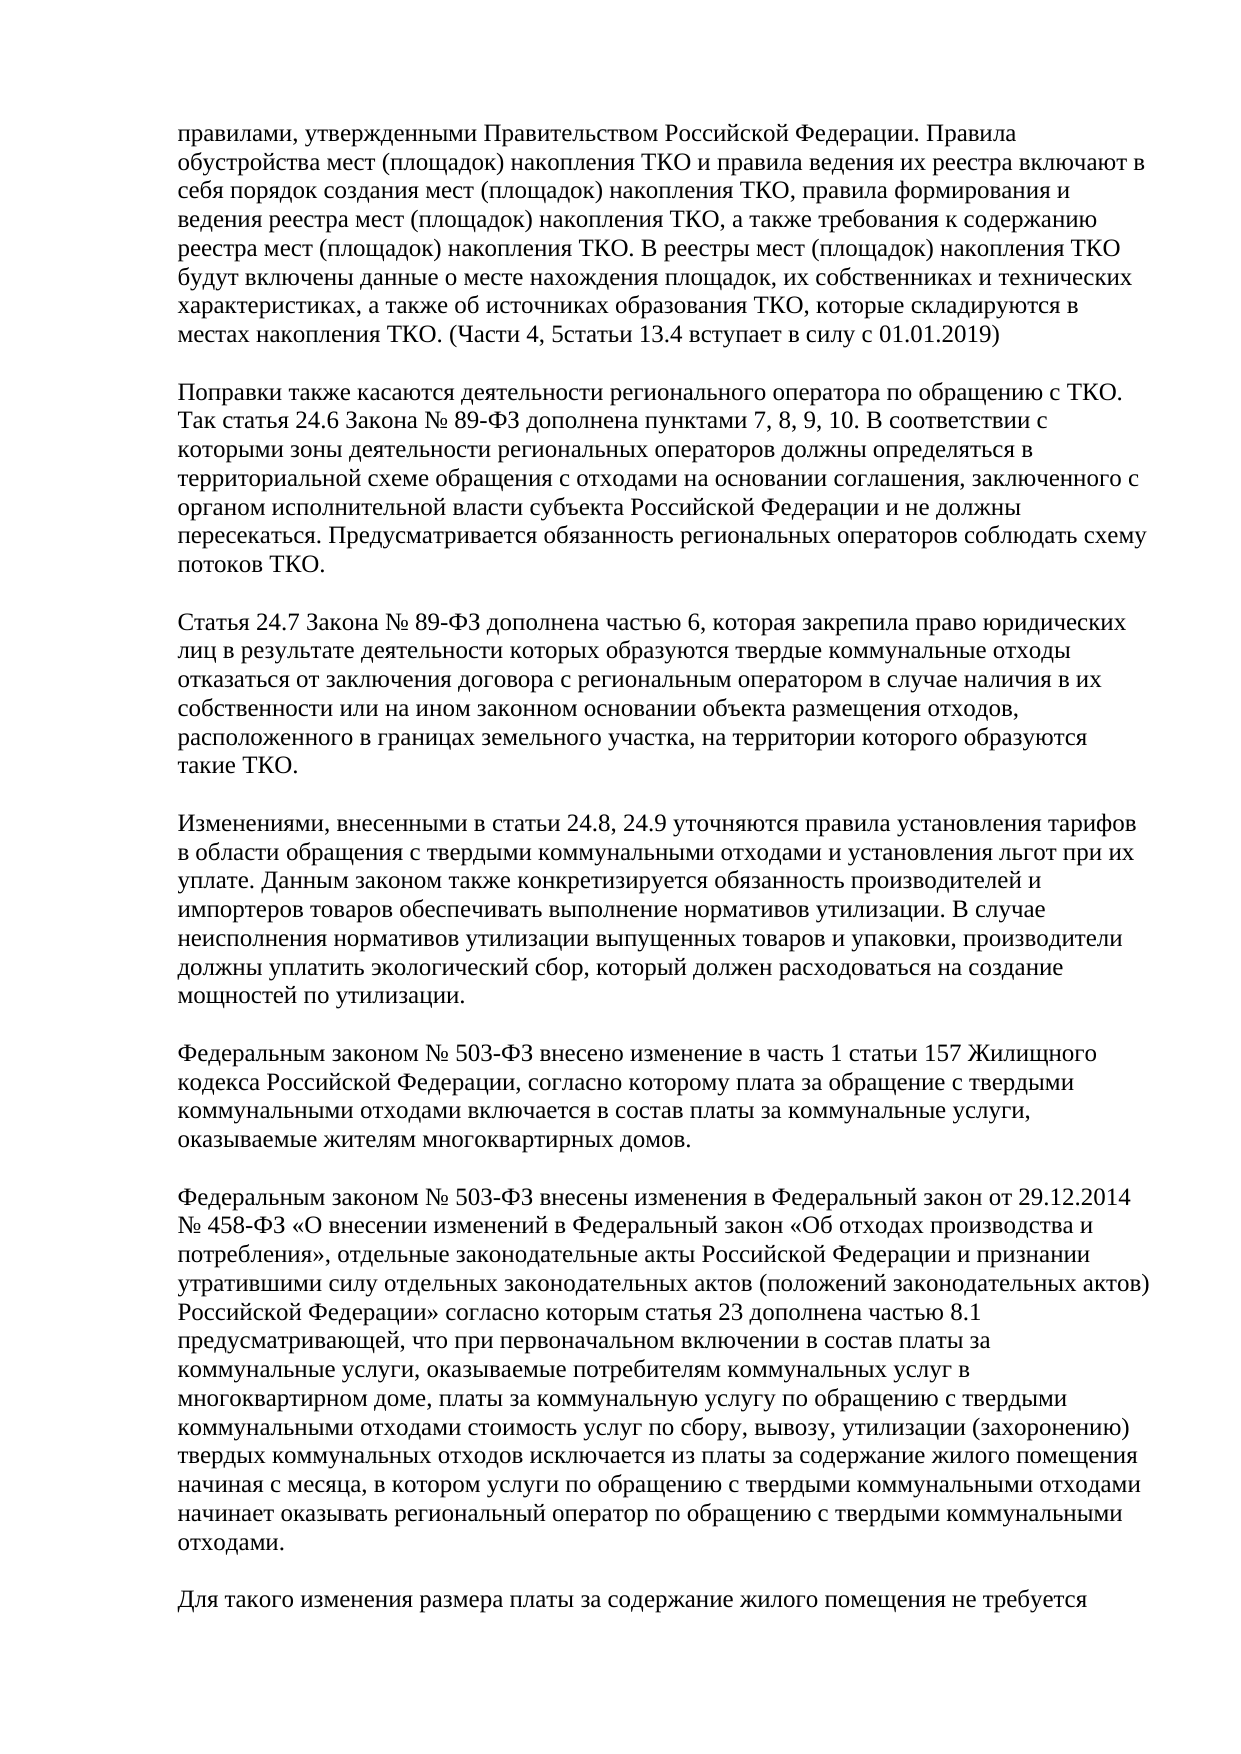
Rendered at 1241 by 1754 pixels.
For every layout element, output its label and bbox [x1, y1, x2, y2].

text [177, 118, 1152, 1613]
